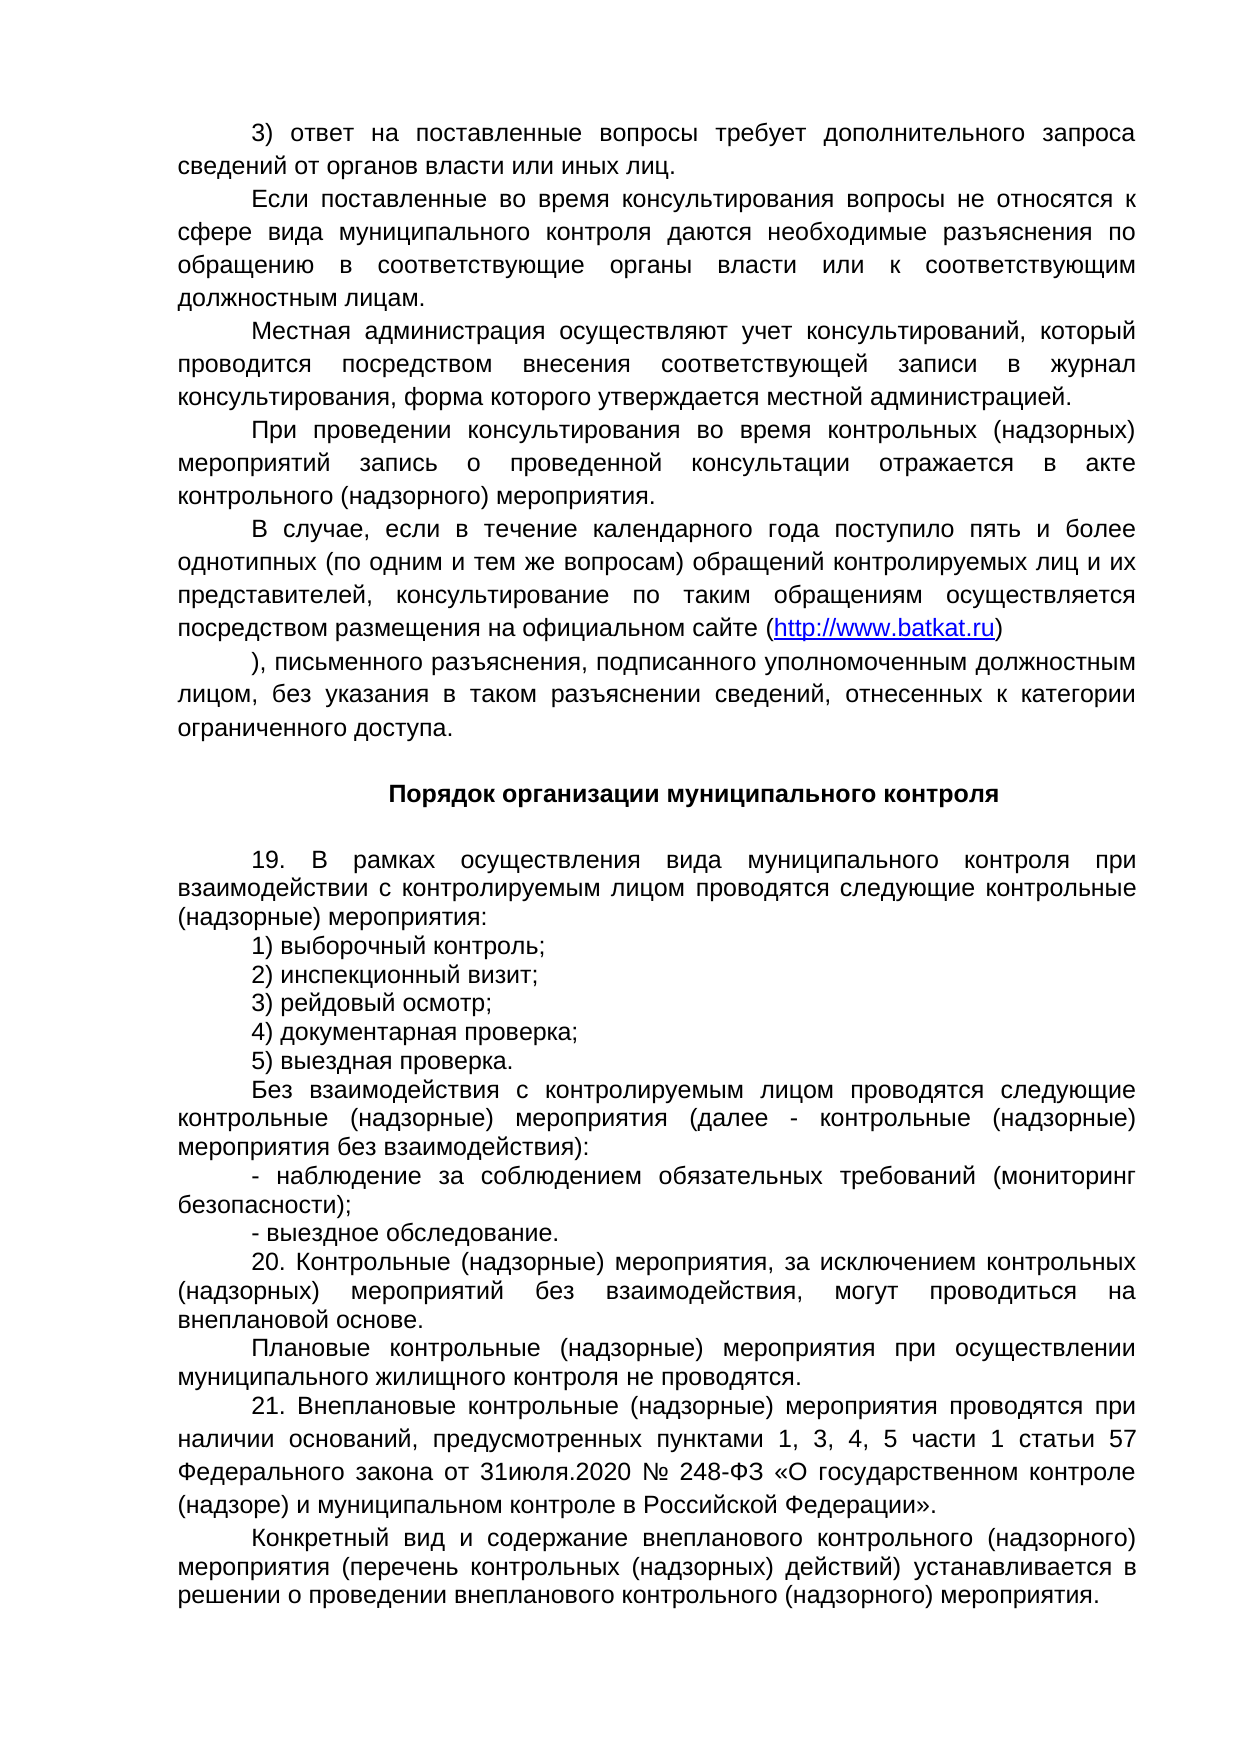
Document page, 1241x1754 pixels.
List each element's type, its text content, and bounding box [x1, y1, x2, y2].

text 4) документарная проверка; [177, 1017, 1137, 1046]
text 3) ответ на поставленные вопросы требует дополнительного запроса сведений от органов власти или иных лиц. [177, 118, 1137, 180]
text Если поставленные во время консультирования вопросы не относятся к сфере вида муниципального контроля даются необходимые разъяснения по обращению в соответствующие органы власти или к соответствующим должностным лицам. [177, 184, 1137, 312]
text Плановые контрольные (надзорные) мероприятия при осуществлении муниципального жилищного контроля не проводятся. [177, 1333, 1137, 1391]
text 5) выездная проверка. [177, 1046, 1137, 1074]
text Конкретный вид и содержание внепланового контрольного (надзорного) мероприятия (перечень контрольных (надзорных) действий) устанавливается в решении о проведении внепланового контрольного (надзорного) мероприятия. [177, 1523, 1137, 1609]
text 2) инспекционный визит; [177, 959, 1137, 988]
text ), письменного разъяснения, подписанного уполномоченным должностным лицом, без указания в таком разъяснении сведений, отнесенных к категории ограниченного доступа. [177, 646, 1137, 741]
text 20. Контрольные (надзорные) мероприятия, за исключением контрольных (надзорных) мероприятий без взаимодействия, могут проводиться на внеплановой основе. [177, 1247, 1137, 1333]
text Местная администрация осуществляют учет консультирований, который проводится посредством внесения соответствующей записи в журнал консультирования, форма которого утверждается местной администрацией. [177, 316, 1137, 411]
text Порядок организации муниципального контроля [177, 778, 1137, 807]
text Без взаимодействия с контролируемым лицом проводятся следующие контрольные (надзорные) мероприятия (далее - контрольные (надзорные) мероприятия без взаимодействия): [177, 1074, 1137, 1161]
text - выездное обследование. [177, 1218, 1137, 1247]
text 21. Внеплановые контрольные (надзорные) мероприятия проводятся при наличии оснований, предусмотренных пунктами 1, 3, 4, 5 части 1 статьи 57 Федерального закона от 31июля.2020 № 248-ФЗ «О государственном контроле (надзоре) и муниципальном контроле в Российской Федерации». [177, 1391, 1137, 1519]
text В случае, если в течение календарного года поступило пять и более однотипных (по одним и тем же вопросам) обращений контролируемых лиц и их представителей, консультирование по таким обращениям осуществляется посредством размещения на официальном сайте (http://www.batkat.ru) [177, 514, 1137, 642]
text 19. В рамках осуществления вида муниципального контроля при взаимодействии с контролируемым лицом проводятся следующие контрольные (надзорные) мероприятия: [177, 844, 1137, 931]
text При проведении консультирования во время контрольных (надзорных) мероприятий запись о проведенной консультации отражается в акте контрольного (надзорного) мероприятия. [177, 415, 1137, 510]
text - наблюдение за соблюдением обязательных требований (мониторинг безопасности); [177, 1161, 1137, 1218]
text 1) выборочный контроль; [177, 931, 1137, 959]
text 3) рейдовый осмотр; [177, 988, 1137, 1017]
